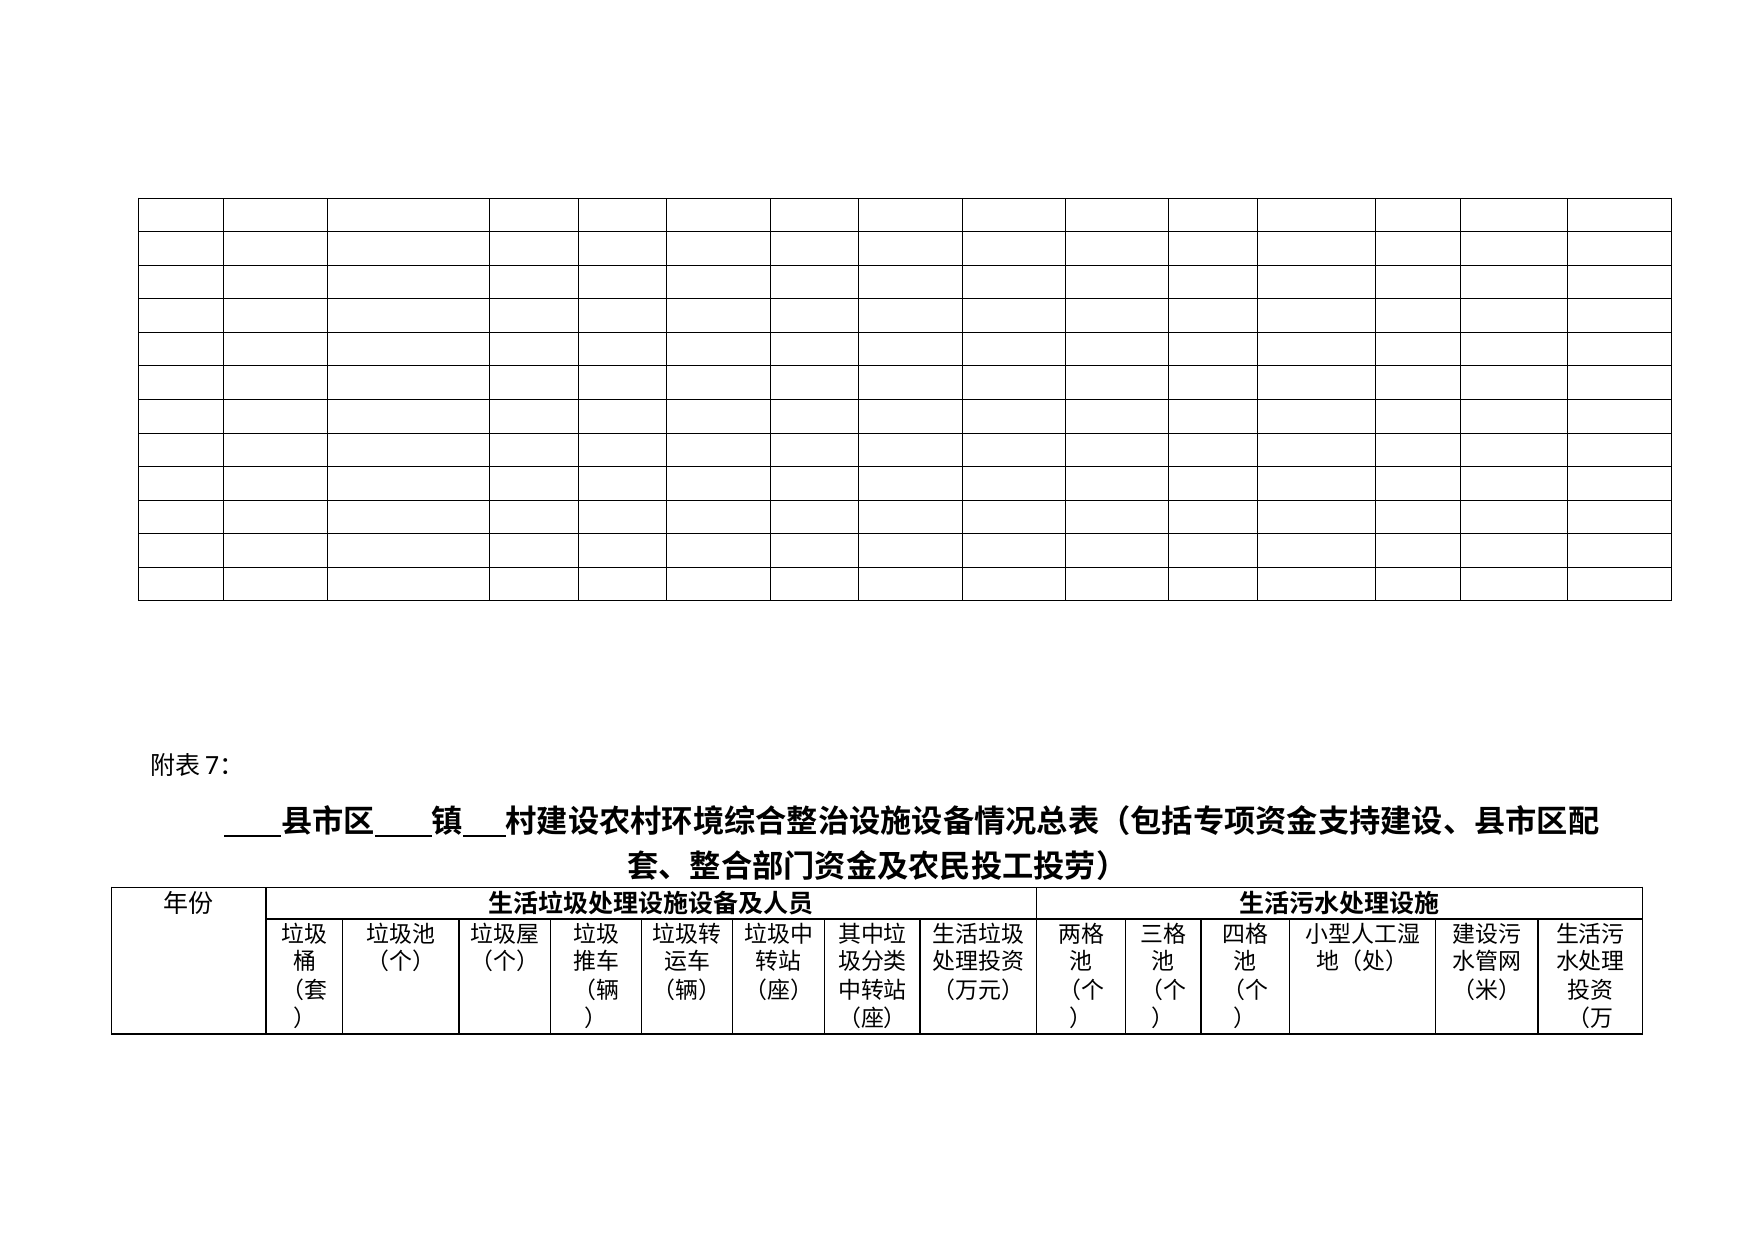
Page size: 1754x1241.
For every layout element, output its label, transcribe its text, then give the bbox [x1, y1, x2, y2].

table_cell [1066, 568, 1168, 600]
table_cell [1376, 467, 1460, 499]
table_cell [1169, 333, 1257, 365]
table_cell [1169, 400, 1257, 432]
table_cell [1066, 366, 1168, 399]
table_cell 垃圾桶（套） [267, 920, 342, 1033]
table_cell [667, 467, 770, 499]
table_cell [667, 400, 770, 432]
table_cell [490, 299, 578, 332]
table_cell [1568, 232, 1671, 265]
table_cell [1568, 299, 1671, 332]
table_cell [1568, 467, 1671, 499]
table_cell [579, 232, 666, 265]
table_cell [1461, 501, 1567, 533]
table_cell [1568, 400, 1671, 432]
table_cell [771, 534, 858, 567]
table_cell [963, 434, 1065, 466]
table_cell [1169, 266, 1257, 298]
table_cell 三格池（个） [1126, 920, 1200, 1033]
table_cell [667, 568, 770, 600]
table_cell [1568, 266, 1671, 298]
table_cell [859, 199, 962, 231]
table_cell [139, 333, 223, 365]
table_cell [139, 501, 223, 533]
table_cell [1169, 467, 1257, 499]
table_header 年份 [112, 888, 265, 1033]
table_cell [1376, 333, 1460, 365]
table_cell [1066, 400, 1168, 432]
table_cell [963, 366, 1065, 399]
table_cell [963, 400, 1065, 432]
table_cell [859, 232, 962, 265]
table_cell [490, 400, 578, 432]
table_cell [328, 467, 489, 499]
table_cell [771, 366, 858, 399]
table_cell [328, 501, 489, 533]
table_cell [139, 534, 223, 567]
table_cell [139, 434, 223, 466]
table_cell [139, 400, 223, 432]
table_cell [771, 232, 858, 265]
table_cell [1258, 434, 1375, 466]
table_cell [224, 534, 327, 567]
table_cell [490, 366, 578, 399]
table_cell [1169, 434, 1257, 466]
table_cell [1169, 501, 1257, 533]
table_cell [859, 333, 962, 365]
table_cell [1066, 232, 1168, 265]
table_cell [1376, 568, 1460, 600]
table_cell [667, 434, 770, 466]
table_cell [859, 467, 962, 499]
table_cell [963, 266, 1065, 298]
table_cell [667, 199, 770, 231]
table_cell [1568, 199, 1671, 231]
table_cell 垃圾池（个） [343, 920, 458, 1033]
table_header 生活污水处理设施 [1037, 888, 1642, 918]
table_cell [224, 568, 327, 600]
table_cell [490, 501, 578, 533]
table_cell [1461, 467, 1567, 499]
table_cell [139, 467, 223, 499]
table_cell [1258, 299, 1375, 332]
table_cell [1258, 333, 1375, 365]
table_cell [771, 434, 858, 466]
table_cell [963, 568, 1065, 600]
table_cell 垃圾推车（辆） [551, 920, 641, 1033]
table_cell [224, 333, 327, 365]
table_cell 垃圾屋（个） [460, 920, 550, 1033]
table_cell [139, 266, 223, 298]
table_cell [859, 266, 962, 298]
table_cell 其中垃圾分类中转站（座） [825, 920, 919, 1033]
table_cell [1376, 434, 1460, 466]
table_cell [1066, 434, 1168, 466]
table_cell 生活污水处理投资（万元） [1539, 920, 1642, 1033]
table_cell [1169, 299, 1257, 332]
table_cell [771, 333, 858, 365]
table_cell [490, 232, 578, 265]
table_cell [1258, 568, 1375, 600]
table_cell [667, 266, 770, 298]
table_cell 生活垃圾处理投资（万元） [921, 920, 1036, 1033]
table_cell [328, 333, 489, 365]
table_cell [579, 299, 666, 332]
table_cell [1066, 467, 1168, 499]
table_cell 垃圾转运车（辆） [642, 920, 732, 1033]
table_cell [579, 266, 666, 298]
table_cell [1376, 232, 1460, 265]
table_cell [224, 266, 327, 298]
table_cell [579, 199, 666, 231]
table_cell [1461, 568, 1567, 600]
table_cell [579, 333, 666, 365]
table_cell [1461, 534, 1567, 567]
table_cell [1376, 366, 1460, 399]
table_cell [328, 366, 489, 399]
table_cell [667, 333, 770, 365]
table_cell [859, 434, 962, 466]
table_cell [490, 333, 578, 365]
table_cell [667, 232, 770, 265]
table_cell [490, 568, 578, 600]
table_cell [1461, 333, 1567, 365]
table_cell [859, 299, 962, 332]
text 附表7： [150, 731, 1604, 796]
table_cell [771, 266, 858, 298]
table_cell [667, 501, 770, 533]
table_cell [1568, 568, 1671, 600]
table_cell [1169, 199, 1257, 231]
table_cell [224, 467, 327, 499]
table_cell [963, 534, 1065, 567]
table_cell [963, 232, 1065, 265]
table_cell [963, 199, 1065, 231]
table_cell [1376, 199, 1460, 231]
table_cell [1258, 266, 1375, 298]
table_cell [224, 232, 327, 265]
table_cell [1169, 568, 1257, 600]
table_cell [1169, 534, 1257, 567]
table_cell [224, 434, 327, 466]
table_cell [1066, 299, 1168, 332]
table_cell 两格池（个） [1037, 920, 1125, 1033]
table_cell [328, 400, 489, 432]
table_cell [579, 467, 666, 499]
table_cell [1258, 534, 1375, 567]
table_cell [1461, 366, 1567, 399]
table_cell [771, 400, 858, 432]
table_cell [1258, 366, 1375, 399]
table_cell [963, 501, 1065, 533]
table_cell [1066, 333, 1168, 365]
table_cell [1066, 534, 1168, 567]
table_cell [328, 434, 489, 466]
table_cell [1461, 400, 1567, 432]
table_cell [859, 400, 962, 432]
table_cell [963, 333, 1065, 365]
table_cell [579, 568, 666, 600]
table_cell [859, 366, 962, 399]
table_cell [1169, 232, 1257, 265]
table_cell [579, 434, 666, 466]
table_cell [490, 434, 578, 466]
table_cell [490, 467, 578, 499]
table_cell [1258, 400, 1375, 432]
table_cell [1066, 199, 1168, 231]
table_cell [490, 534, 578, 567]
table_cell [1568, 366, 1671, 399]
table_cell [859, 568, 962, 600]
table_cell 小型人工湿地（处） [1290, 920, 1435, 1033]
table_cell [1376, 534, 1460, 567]
table_cell [579, 501, 666, 533]
text 县市区 镇 村建设农村环境综合整治设施设备情况总表（包括专项资金支持建设、县市区配套、整合部门资金及农民投工投劳） [150, 796, 1604, 887]
table_cell [771, 568, 858, 600]
table_cell 建设污水管网（米） [1436, 920, 1537, 1033]
table_cell [579, 534, 666, 567]
table_cell [1376, 266, 1460, 298]
table_cell [859, 534, 962, 567]
table_cell [771, 467, 858, 499]
table_cell [139, 232, 223, 265]
table_cell [1568, 501, 1671, 533]
table_cell 四格池（个） [1202, 920, 1289, 1033]
table_cell [1568, 534, 1671, 567]
table_cell [1258, 199, 1375, 231]
table_cell [139, 366, 223, 399]
table_cell [579, 366, 666, 399]
table_cell [328, 299, 489, 332]
table_cell [1169, 366, 1257, 399]
table_cell [1258, 467, 1375, 499]
table_cell [1568, 434, 1671, 466]
table_cell [490, 266, 578, 298]
table_cell [1461, 232, 1567, 265]
table_cell 垃圾中转站（座） [733, 920, 824, 1033]
table_cell [771, 299, 858, 332]
table_cell [1568, 333, 1671, 365]
table_cell [328, 199, 489, 231]
table_cell [1461, 266, 1567, 298]
table_cell [139, 199, 223, 231]
table_cell [224, 501, 327, 533]
table_cell [1066, 266, 1168, 298]
table_cell [224, 400, 327, 432]
table_header 生活垃圾处理设施设备及人员 [267, 888, 1036, 918]
table_cell [771, 501, 858, 533]
table_cell [1461, 199, 1567, 231]
table_cell [963, 467, 1065, 499]
table_cell [224, 299, 327, 332]
table_cell [667, 299, 770, 332]
table_cell [1066, 501, 1168, 533]
table_cell [1376, 501, 1460, 533]
table_cell [667, 534, 770, 567]
table_cell [771, 199, 858, 231]
table_cell [1376, 299, 1460, 332]
table_cell [1461, 434, 1567, 466]
table_cell [963, 299, 1065, 332]
table_cell [328, 266, 489, 298]
table_cell [328, 232, 489, 265]
table_cell [328, 534, 489, 567]
table_cell [859, 501, 962, 533]
table_cell [224, 199, 327, 231]
table_cell [139, 299, 223, 332]
table_cell [1258, 501, 1375, 533]
table_cell [139, 568, 223, 600]
table_cell [667, 366, 770, 399]
table_cell [328, 568, 489, 600]
table_cell [1258, 232, 1375, 265]
table_cell [1461, 299, 1567, 332]
table_cell [224, 366, 327, 399]
table_cell [579, 400, 666, 432]
table_cell [1376, 400, 1460, 432]
table_cell [490, 199, 578, 231]
